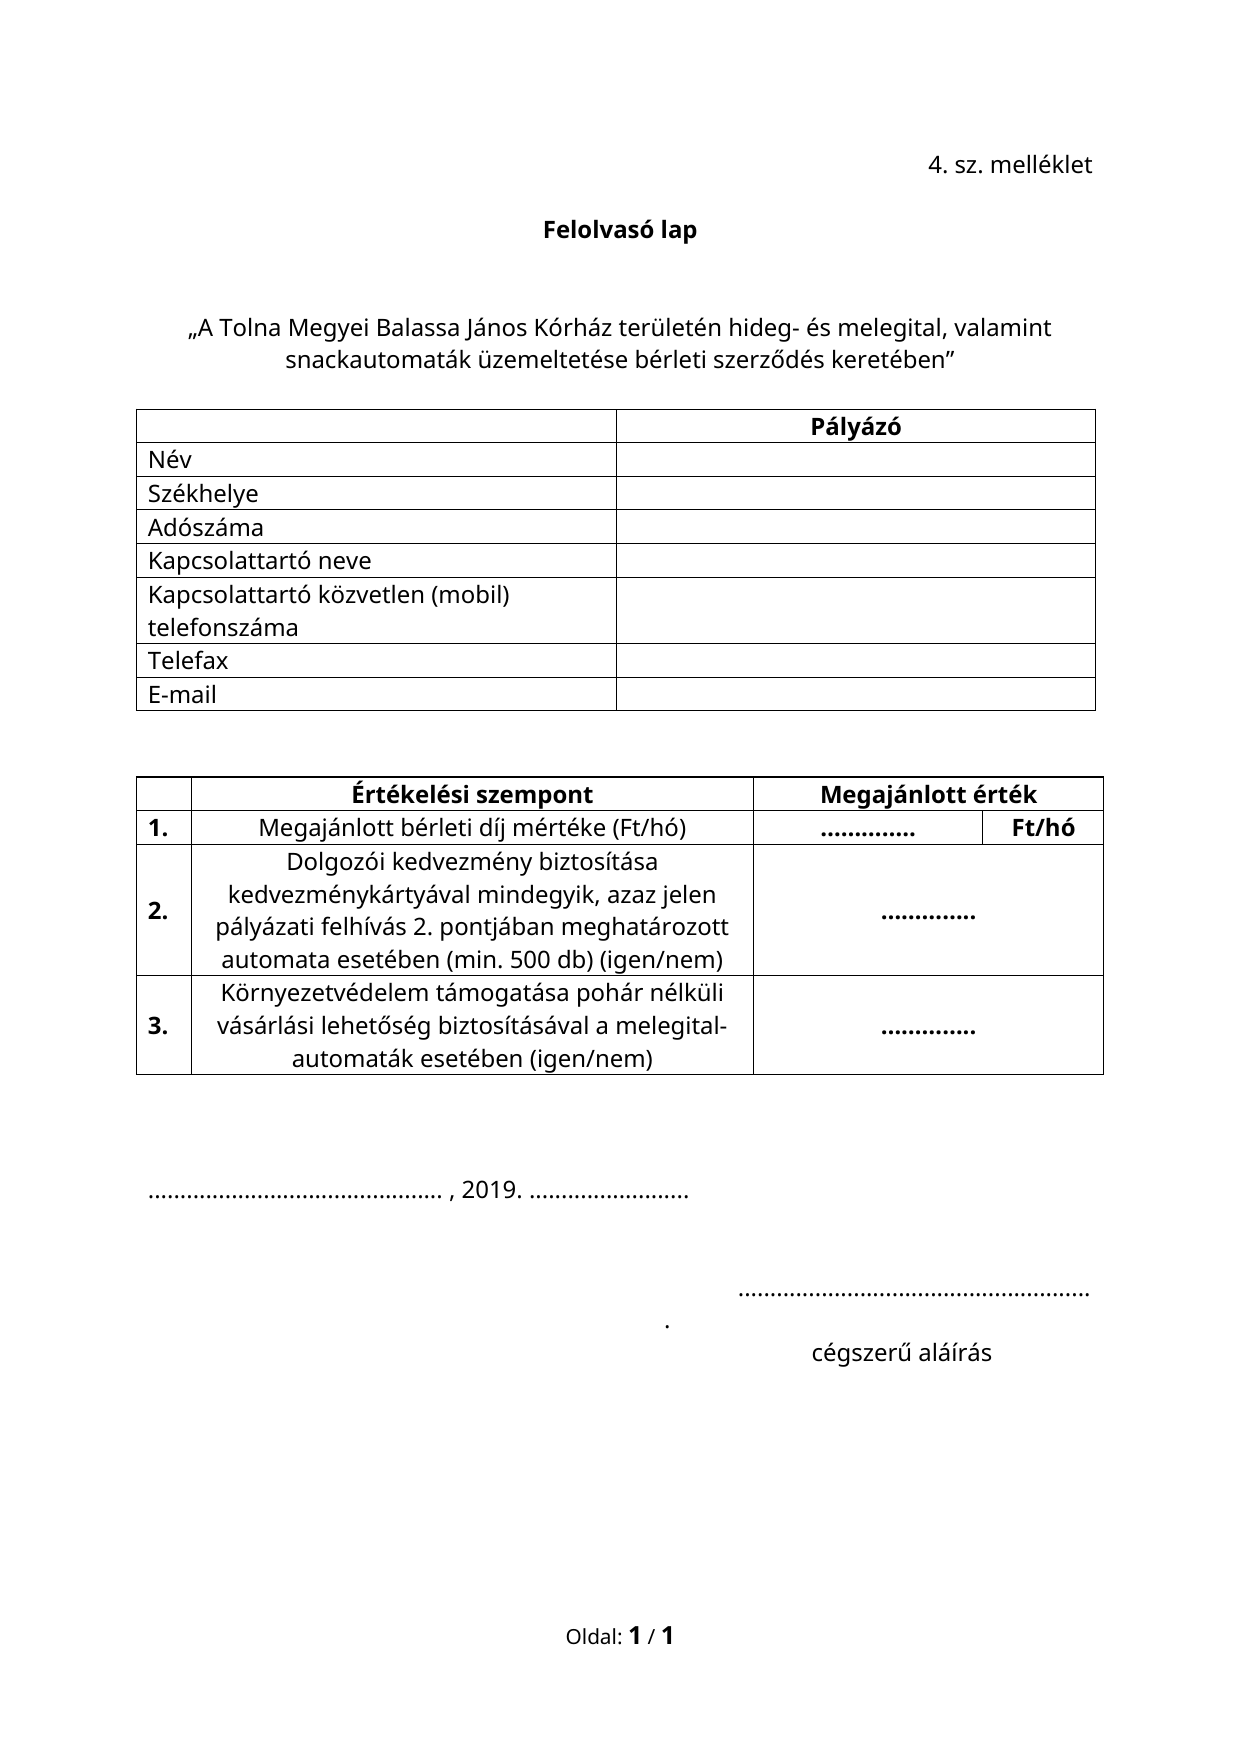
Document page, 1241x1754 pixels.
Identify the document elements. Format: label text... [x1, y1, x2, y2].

text 4. sz. melléklet [185, 148, 1093, 180]
table_cell Környezetvédelem támogatása pohár nélküli vásárlási lehetőség biztosításával a melegital-automaták esetében (igen/nem) [192, 976, 753, 1074]
table_cell Ft/hó [983, 811, 1103, 844]
table_cell Dolgozói kedvezmény biztosítása kedvezménykártyával mindegyik, azaz jelen pályázati felhívás 2. pontjában meghatározott automata esetében (min. 500 db) (igen/nem) [192, 845, 753, 975]
table_header Megajánlott érték [754, 778, 1103, 810]
table_cell 2. [137, 845, 191, 975]
table_header Értékelési szempont [192, 778, 753, 810]
table_cell Székhelye [137, 477, 616, 509]
table_cell Kapcsolattartó neve [137, 544, 616, 577]
table_cell [617, 544, 1095, 577]
table_header Pályázó [617, 410, 1095, 442]
table_cell Kapcsolattartó közvetlen (mobil) telefonszáma [137, 578, 616, 643]
table_cell [617, 644, 1095, 677]
table_cell Név [137, 443, 616, 476]
table_cell Telefax [137, 644, 616, 677]
text ........................................................ [664, 1271, 1093, 1336]
table_cell [617, 477, 1095, 509]
table_cell ………….. [754, 811, 982, 844]
table_cell Megajánlott bérleti díj mértéke (Ft/hó) [192, 811, 753, 844]
table_cell [617, 578, 1095, 643]
table_cell [617, 443, 1095, 476]
text cégszerű aláírás [775, 1336, 1093, 1368]
text Felolvasó lap [148, 213, 1093, 245]
table_cell Adószáma [137, 510, 616, 543]
table_cell 3. [137, 976, 191, 1074]
table_header [137, 410, 616, 442]
table_cell [617, 678, 1095, 710]
table_header [137, 778, 191, 810]
table_cell ………….. [754, 845, 1103, 975]
table_cell ………….. [754, 976, 1103, 1074]
text „A Tolna Megyei Balassa János Kórház területén hideg- és melegital, valamint snackautomaták üzemeltetése bérleti szerződés keretében” [148, 311, 1093, 376]
table_cell 1. [137, 811, 191, 844]
table_cell E-mail [137, 678, 616, 710]
text .............................................. , 2019. ......................... [148, 1173, 1093, 1206]
table_cell [617, 510, 1095, 543]
